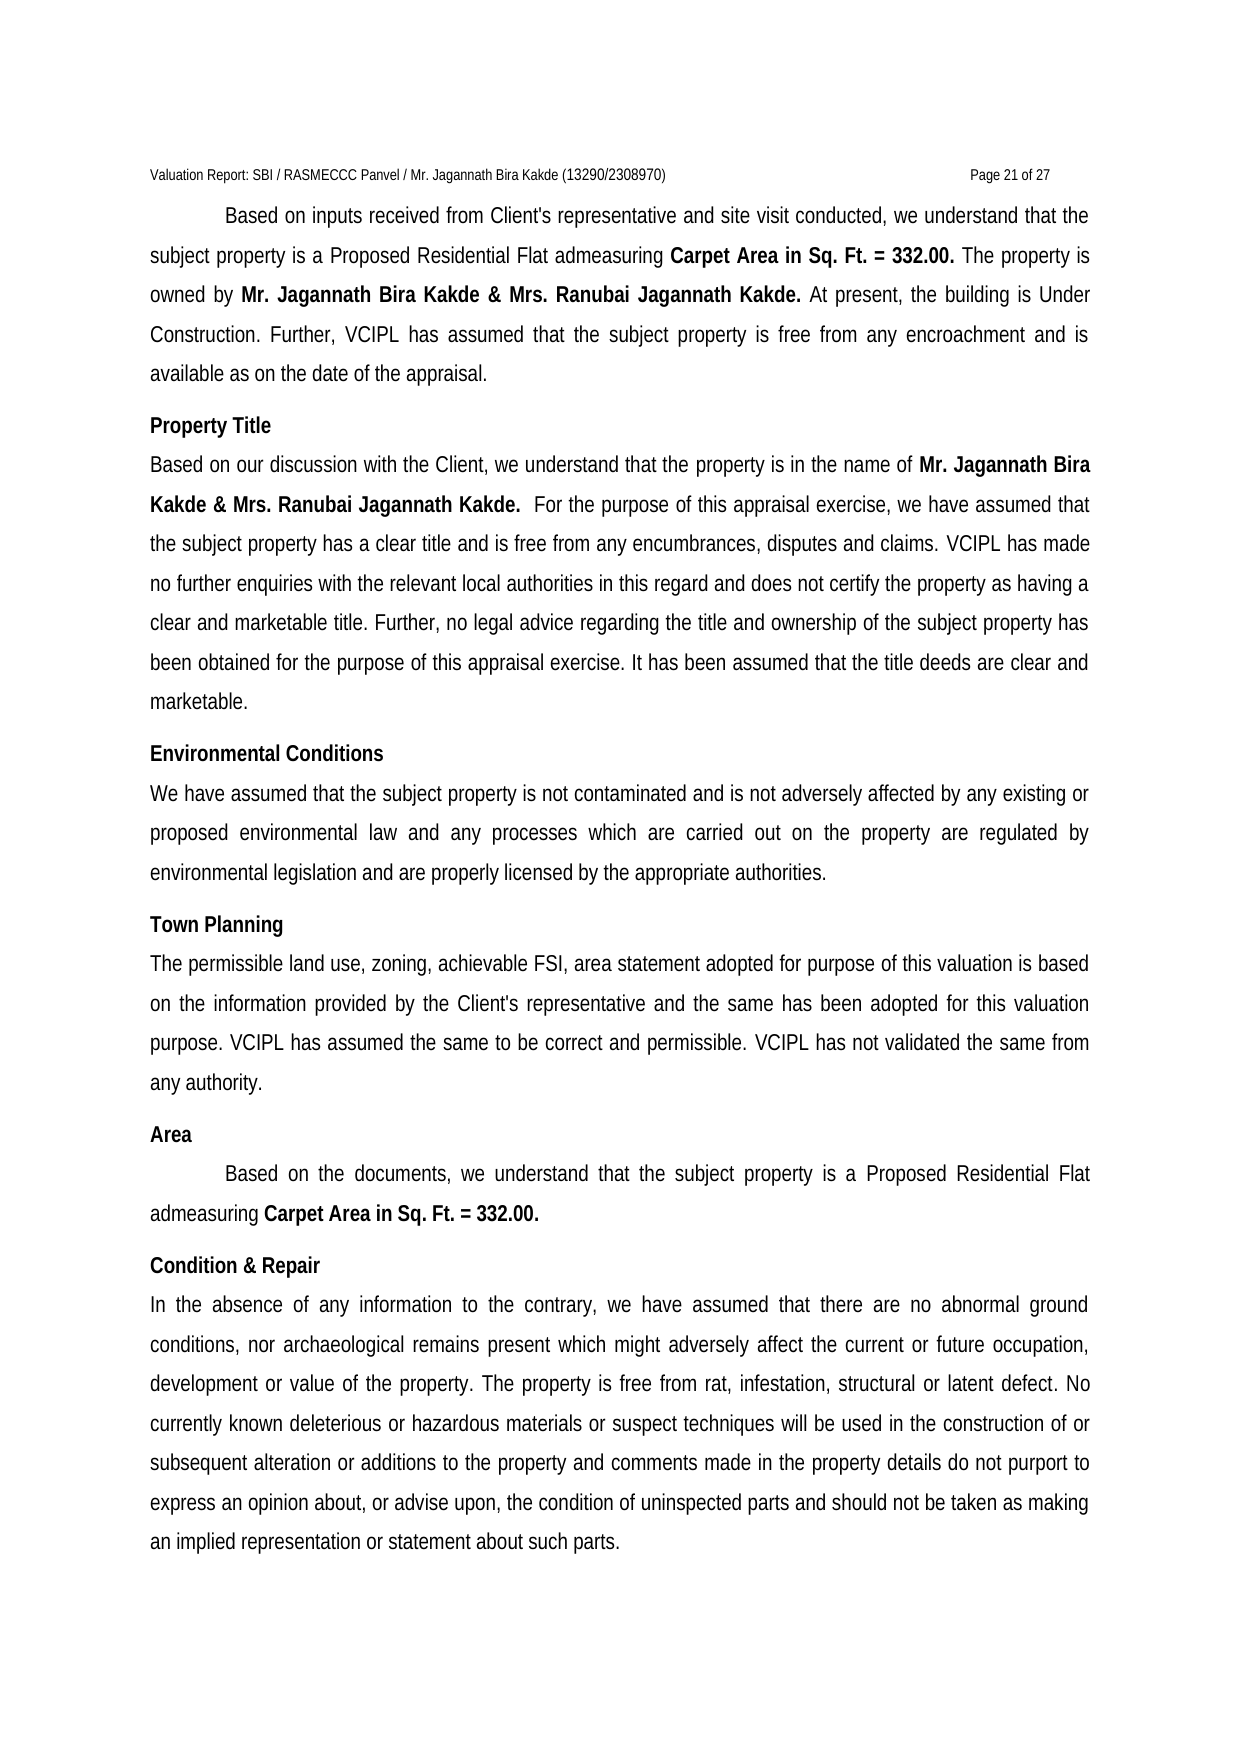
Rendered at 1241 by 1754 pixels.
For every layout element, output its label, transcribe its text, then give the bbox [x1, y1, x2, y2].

text In the absence of any information to the contrary, we have assumed that there are no abnormal ground conditions, nor archaeological remains present which might adversely affect the current or future occupation, development or value of the property. The property is free from rat, infestation, structural or latent defect. No currently known deleterious or hazardous materials or suspect techniques will be used in the construction of or subsequent alteration or additions to the property and comments made in the property details do not purport to express an opinion about, or advise upon, the condition of uninspected parts and should not be taken as making an implied representation or statement about such parts. [150, 1291, 1090, 1554]
text Based on the documents, we understand that the subject property is a Proposed Residential Flat admeasuring Carpet Area in Sq. Ft. = 332.00. [150, 1160, 1090, 1226]
text Based on our discussion with the Client, we understand that the property is in the name of Mr. Jagannath Bira Kakde & Mrs. Ranubai Jagannath Kakde. For the purpose of this appraisal exercise, we have assumed that the subject property has a clear title and is free from any encumbrances, disputes and claims. VCIPL has made no further enquiries with the relevant local authorities in this regard and does not certify the property as having a clear and marketable title. Further, no legal advice regarding the title and ownership of the subject property has been obtained for the purpose of this appraisal exercise. It has been assumed that the title deeds are clear and marketable. [150, 451, 1090, 715]
text Based on inputs received from Client's representative and site visit conducted, we understand that the subject property is a Proposed Residential Flat admeasuring Carpet Area in Sq. Ft. = 332.00. The property is owned by Mr. Jagannath Bira Kakde & Mrs. Ranubai Jagannath Kakde. At present, the building is Under Construction. Further, VCIPL has assumed that the subject property is free from any encroachment and is available as on the date of the appraisal. [150, 202, 1090, 386]
text Town Planning [150, 911, 1090, 937]
text Environmental Conditions [150, 740, 1090, 767]
text Area [150, 1121, 1090, 1147]
text The permissible land use, zoning, achievable FSI, area statement adopted for purpose of this valuation is based on the information provided by the Client's representative and the same has been adopted for this valuation purpose. VCIPL has assumed the same to be correct and permissible. VCIPL has not validated the same from any authority. [150, 950, 1090, 1095]
text Property Title [150, 412, 1090, 438]
text We have assumed that the subject property is not contaminated and is not adversely affected by any existing or proposed environmental law and any processes which are carried out on the property are regulated by environmental legislation and are properly licensed by the appropriate authorities. [150, 780, 1090, 885]
text Condition & Repair [150, 1252, 1090, 1278]
